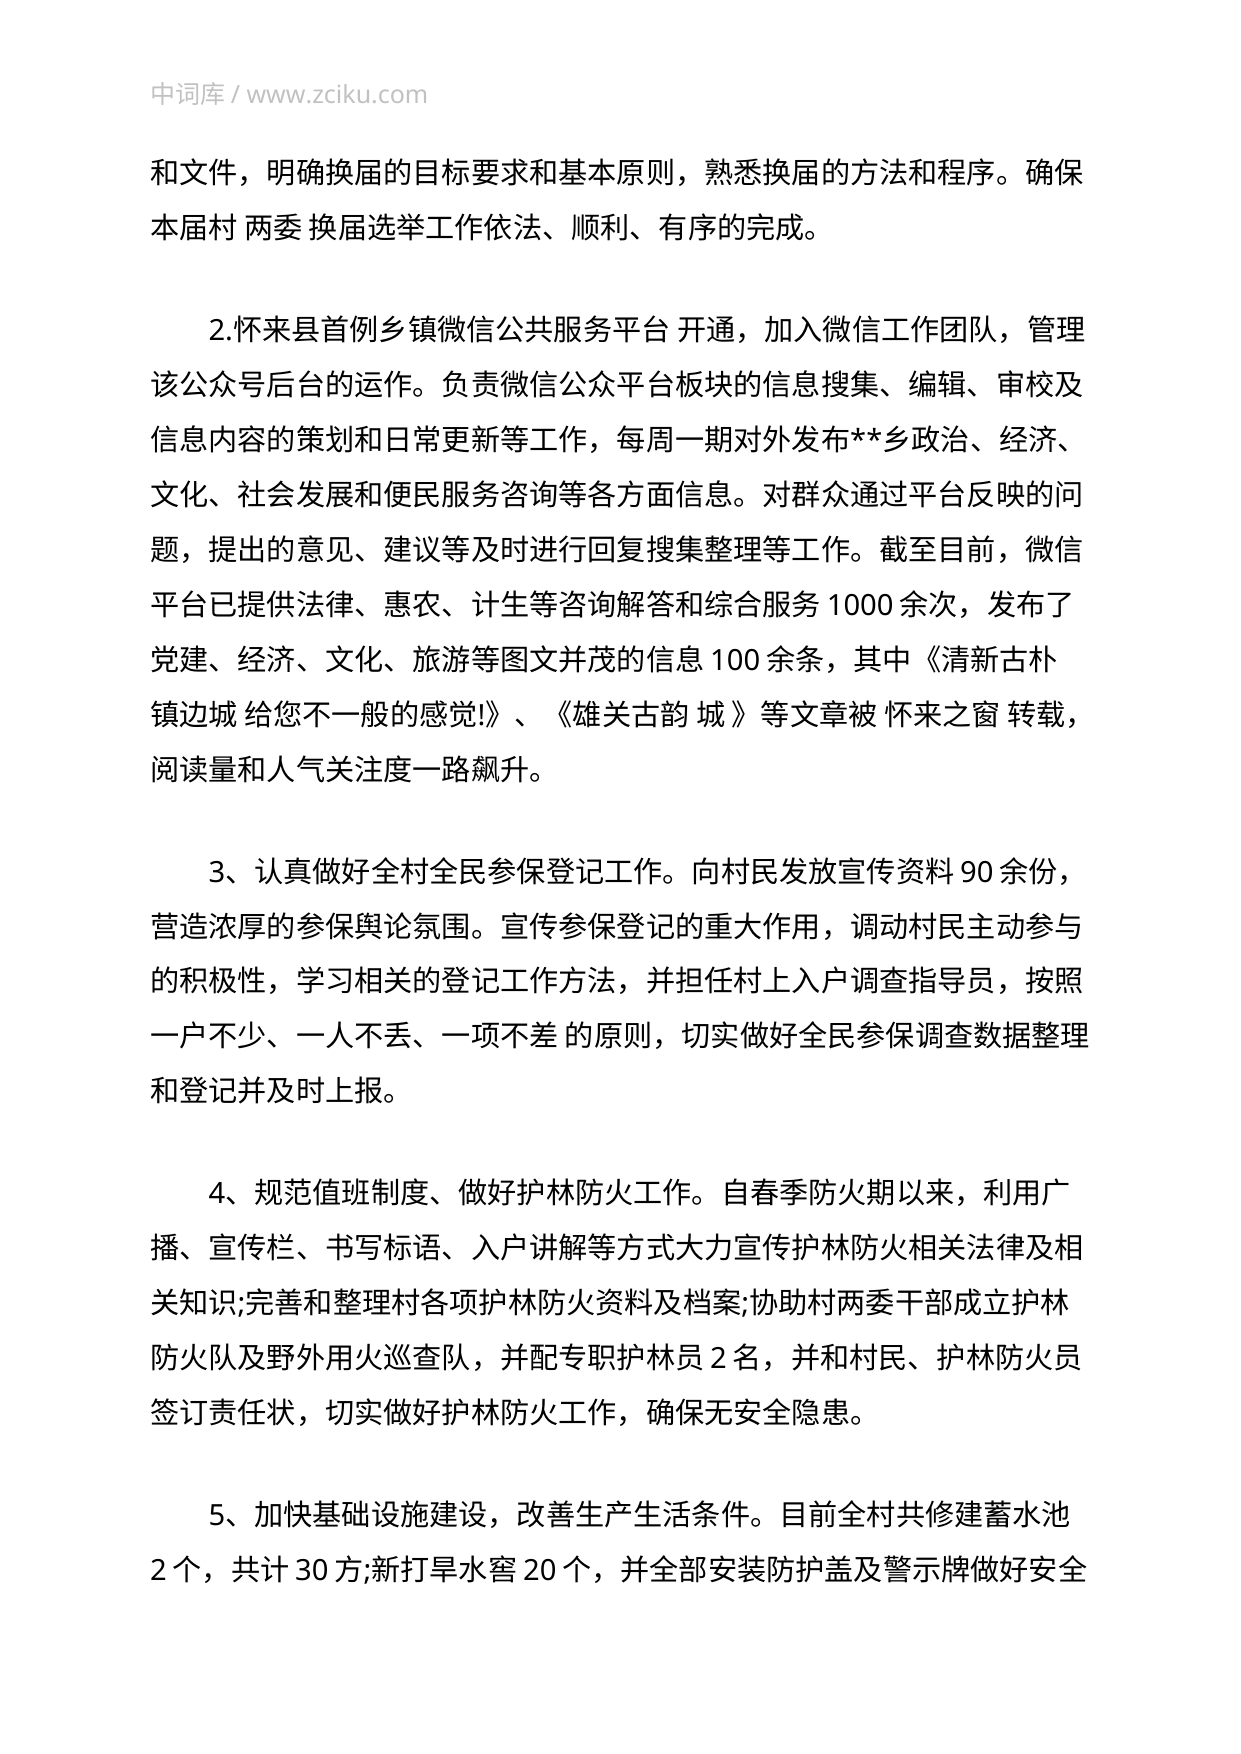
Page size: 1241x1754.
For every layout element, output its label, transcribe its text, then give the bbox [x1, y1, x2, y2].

text 3、认真做好全村全民参保登记工作。向村民发放宣传资料90余份，营造浓厚的参保舆论氛围。宣传参保登记的重大作用，调动村民主动参与的积极性，学习相关的登记工作方法，并担任村上入户调查指导员，按照 一户不少、一人不丢、一项不差 的原则，切实做好全民参保调查数据整理和登记并及时上报。 [150, 848, 1090, 1110]
text 4、规范值班制度、做好护林防火工作。自春季防火期以来，利用广播、宣传栏、书写标语、入户讲解等方式大力宣传护林防火相关法律及相关知识;完善和整理村各项护林防火资料及档案;协助村两委干部成立护林防火队及野外用火巡查队，并配专职护林员2名，并和村民、护林防火员签订责任状，切实做好护林防火工作，确保无安全隐患。 [150, 1169, 1090, 1432]
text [150, 1491, 1090, 1589]
text 2.怀来县首例乡镇微信公共服务平台 开通，加入微信工作团队，管理该公众号后台的运作。负责微信公众平台板块的信息搜集、编辑、审校及信息内容的策划和日常更新等工作，每周一期对外发布**乡政治、经济、文化、社会发展和便民服务咨询等各方面信息。对群众通过平台反映的问题，提出的意见、建议等及时进行回复搜集整理等工作。截至目前，微信平台已提供法律、惠农、计生等咨询解答和综合服务1000余次，发布了党建、经济、文化、旅游等图文并茂的信息100余条，其中《清新古朴 镇边城 给您不一般的感觉!》、《雄关古韵 城 》等文章被 怀来之窗 转载，阅读量和人气关注度一路飙升。 [150, 307, 1090, 789]
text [150, 150, 1090, 247]
